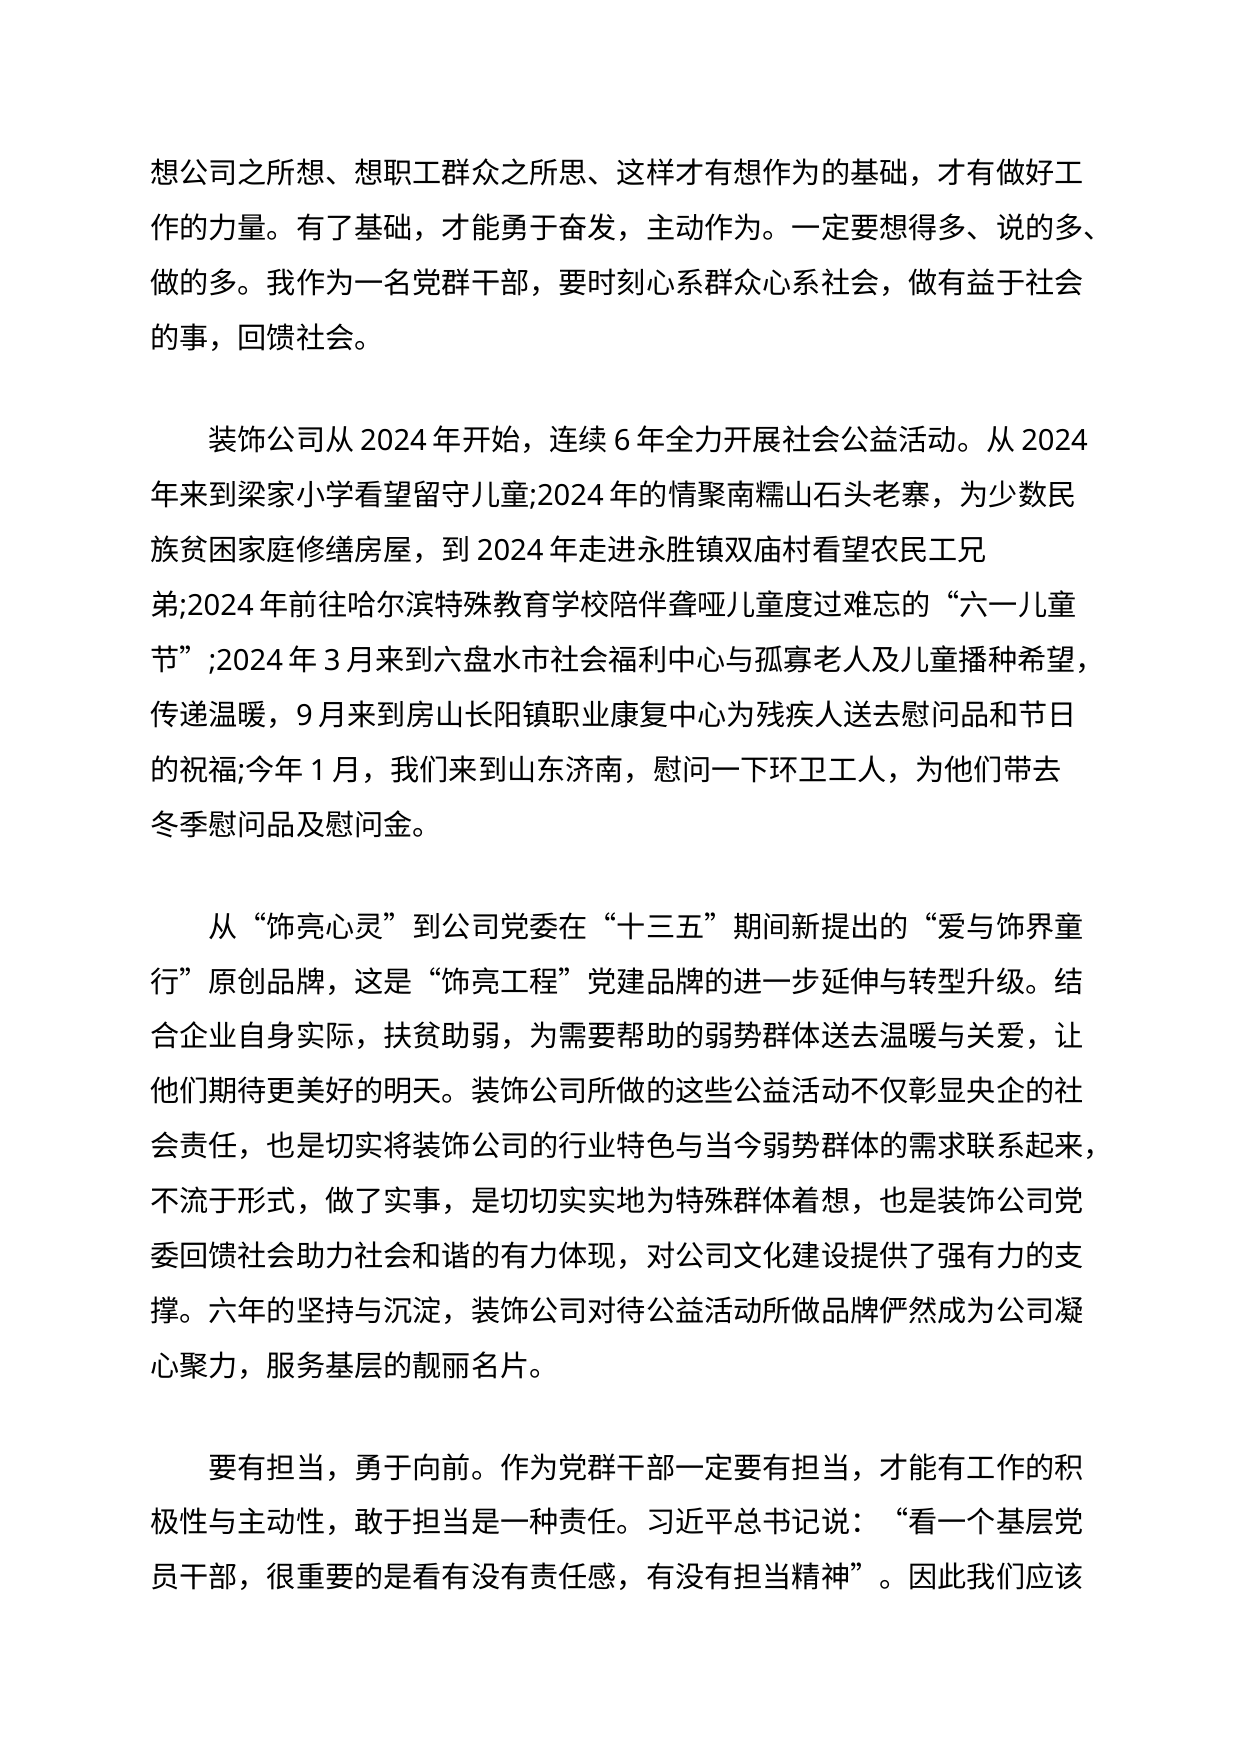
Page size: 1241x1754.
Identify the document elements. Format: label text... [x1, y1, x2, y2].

text 装饰公司从2024年开始，连续6年全力开展社会公益活动。从2024年来到梁家小学看望留守儿童;2024年的情聚南糯山石头老寨，为少数民族贫困家庭修缮房屋，到2024年走进永胜镇双庙村看望农民工兄弟;2024年前往哈尔滨特殊教育学校陪伴聋哑儿童度过难忘的“六一儿童节”;2024年3月来到六盘水市社会福利中心与孤寡老人及儿童播种希望，传递温暖，9月来到房山长阳镇职业康复中心为残疾人送去慰问品和节日的祝福;今年1月，我们来到山东济南，慰问一下环卫工人，为他们带去冬季慰问品及慰问金。 [150, 416, 1090, 844]
text 从“饰亮心灵”到公司党委在“十三五”期间新提出的“爱与饰界童行”原创品牌，这是“饰亮工程”党建品牌的进一步延伸与转型升级。结合企业自身实际，扶贫助弱，为需要帮助的弱势群体送去温暖与关爱，让他们期待更美好的明天。装饰公司所做的这些公益活动不仅彰显央企的社会责任，也是切实将装饰公司的行业特色与当今弱势群体的需求联系起来，不流于形式，做了实事，是切切实实地为特殊群体着想，也是装饰公司党委回馈社会助力社会和谐的有力体现，对公司文化建设提供了强有力的支撑。六年的坚持与沉淀，装饰公司对待公益活动所做品牌俨然成为公司凝心聚力，服务基层的靓丽名片。 [150, 903, 1090, 1385]
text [150, 1444, 1090, 1596]
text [150, 150, 1090, 357]
